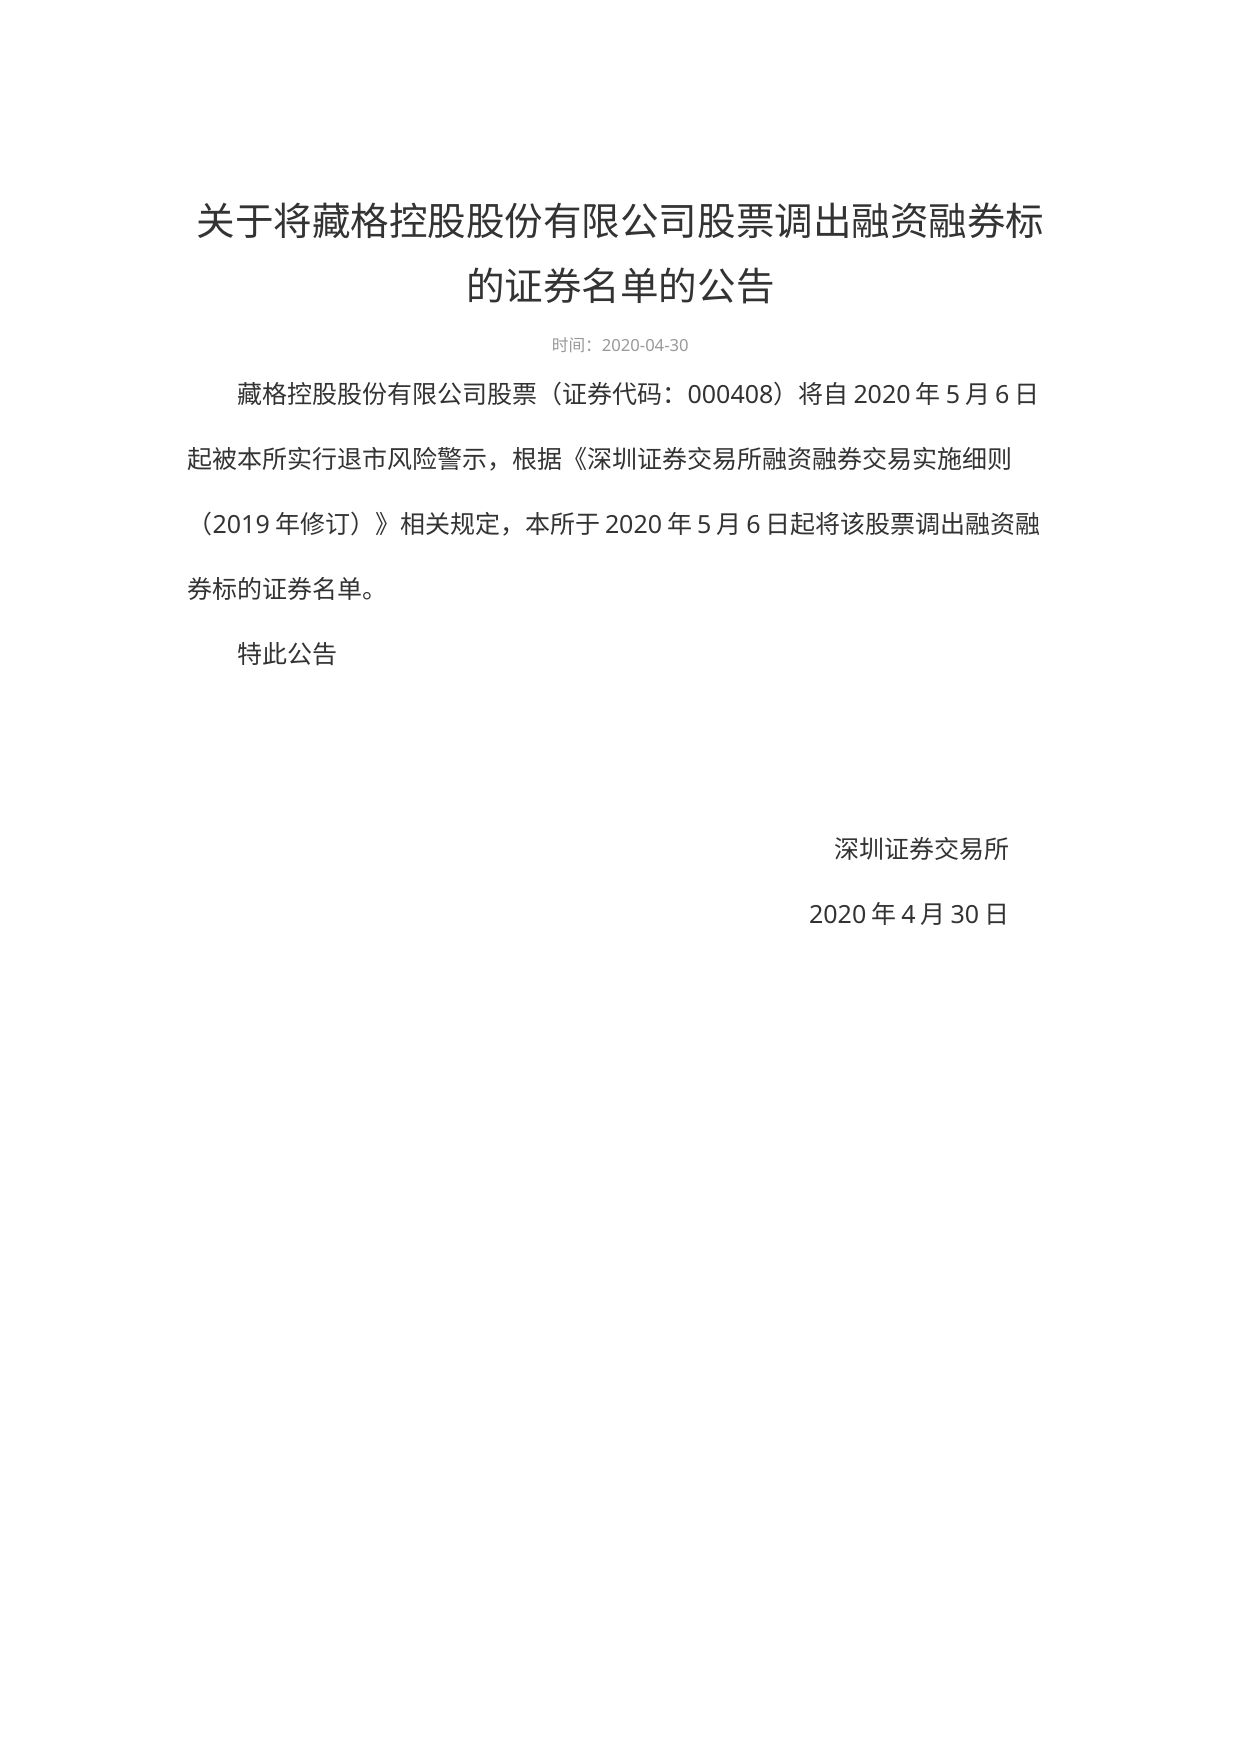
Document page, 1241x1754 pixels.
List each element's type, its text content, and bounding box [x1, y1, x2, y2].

text 特此公告 [187, 620, 1053, 685]
text 时间：2020-04-30 [187, 328, 1053, 360]
text 深圳证券交易所 [187, 815, 1009, 880]
text 2020年4月30日 [187, 880, 1009, 945]
text 藏格控股股份有限公司股票（证券代码：000408）将自2020年5月6日起被本所实行退市风险警示，根据《深圳证券交易所融资融券交易实施细则（2019年修订）》相关规定，本所于2020年5月6日起将该股票调出融资融券标的证券名单。 [187, 360, 1053, 620]
text 关于将藏格控股股份有限公司股票调出融资融券标的证券名单的公告 [187, 186, 1053, 316]
